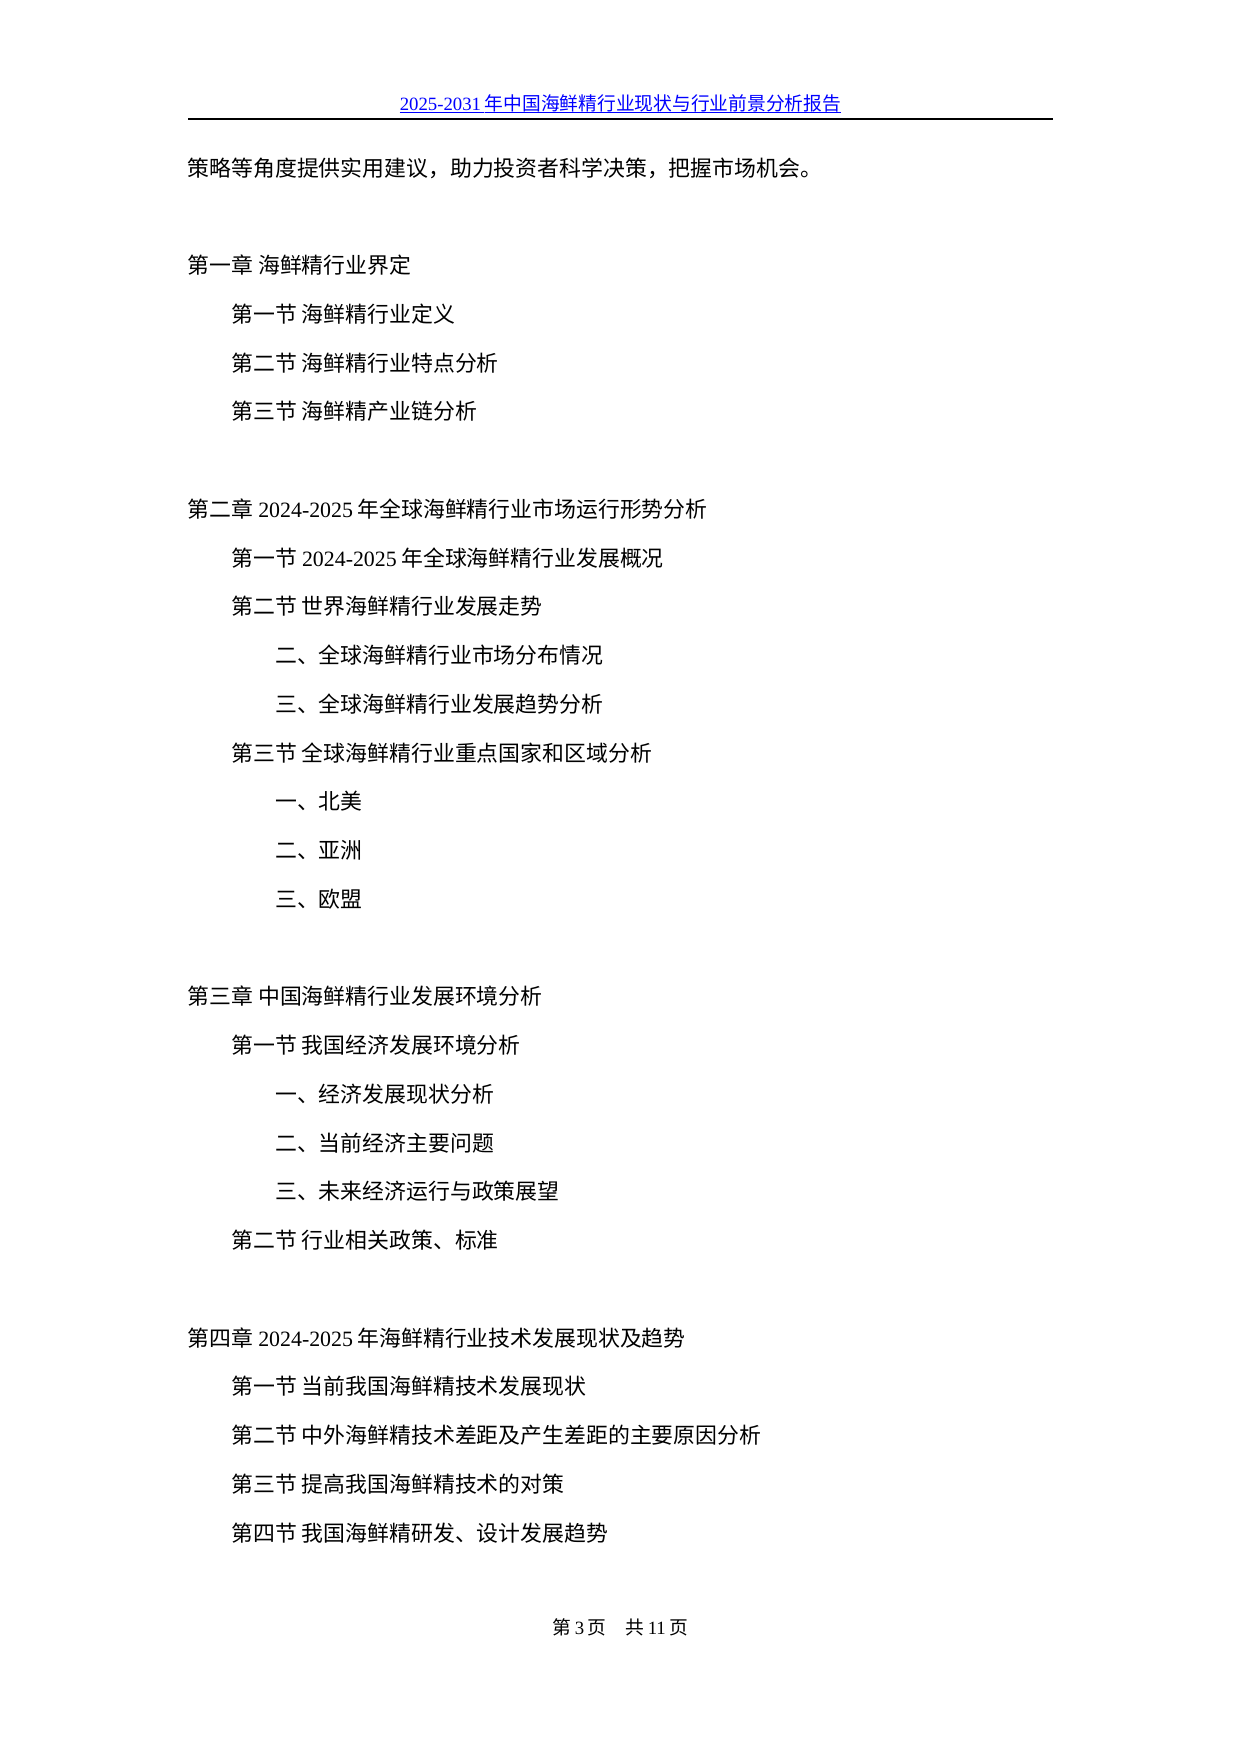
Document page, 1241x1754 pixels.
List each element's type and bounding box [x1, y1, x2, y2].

text [187, 150, 1053, 1548]
